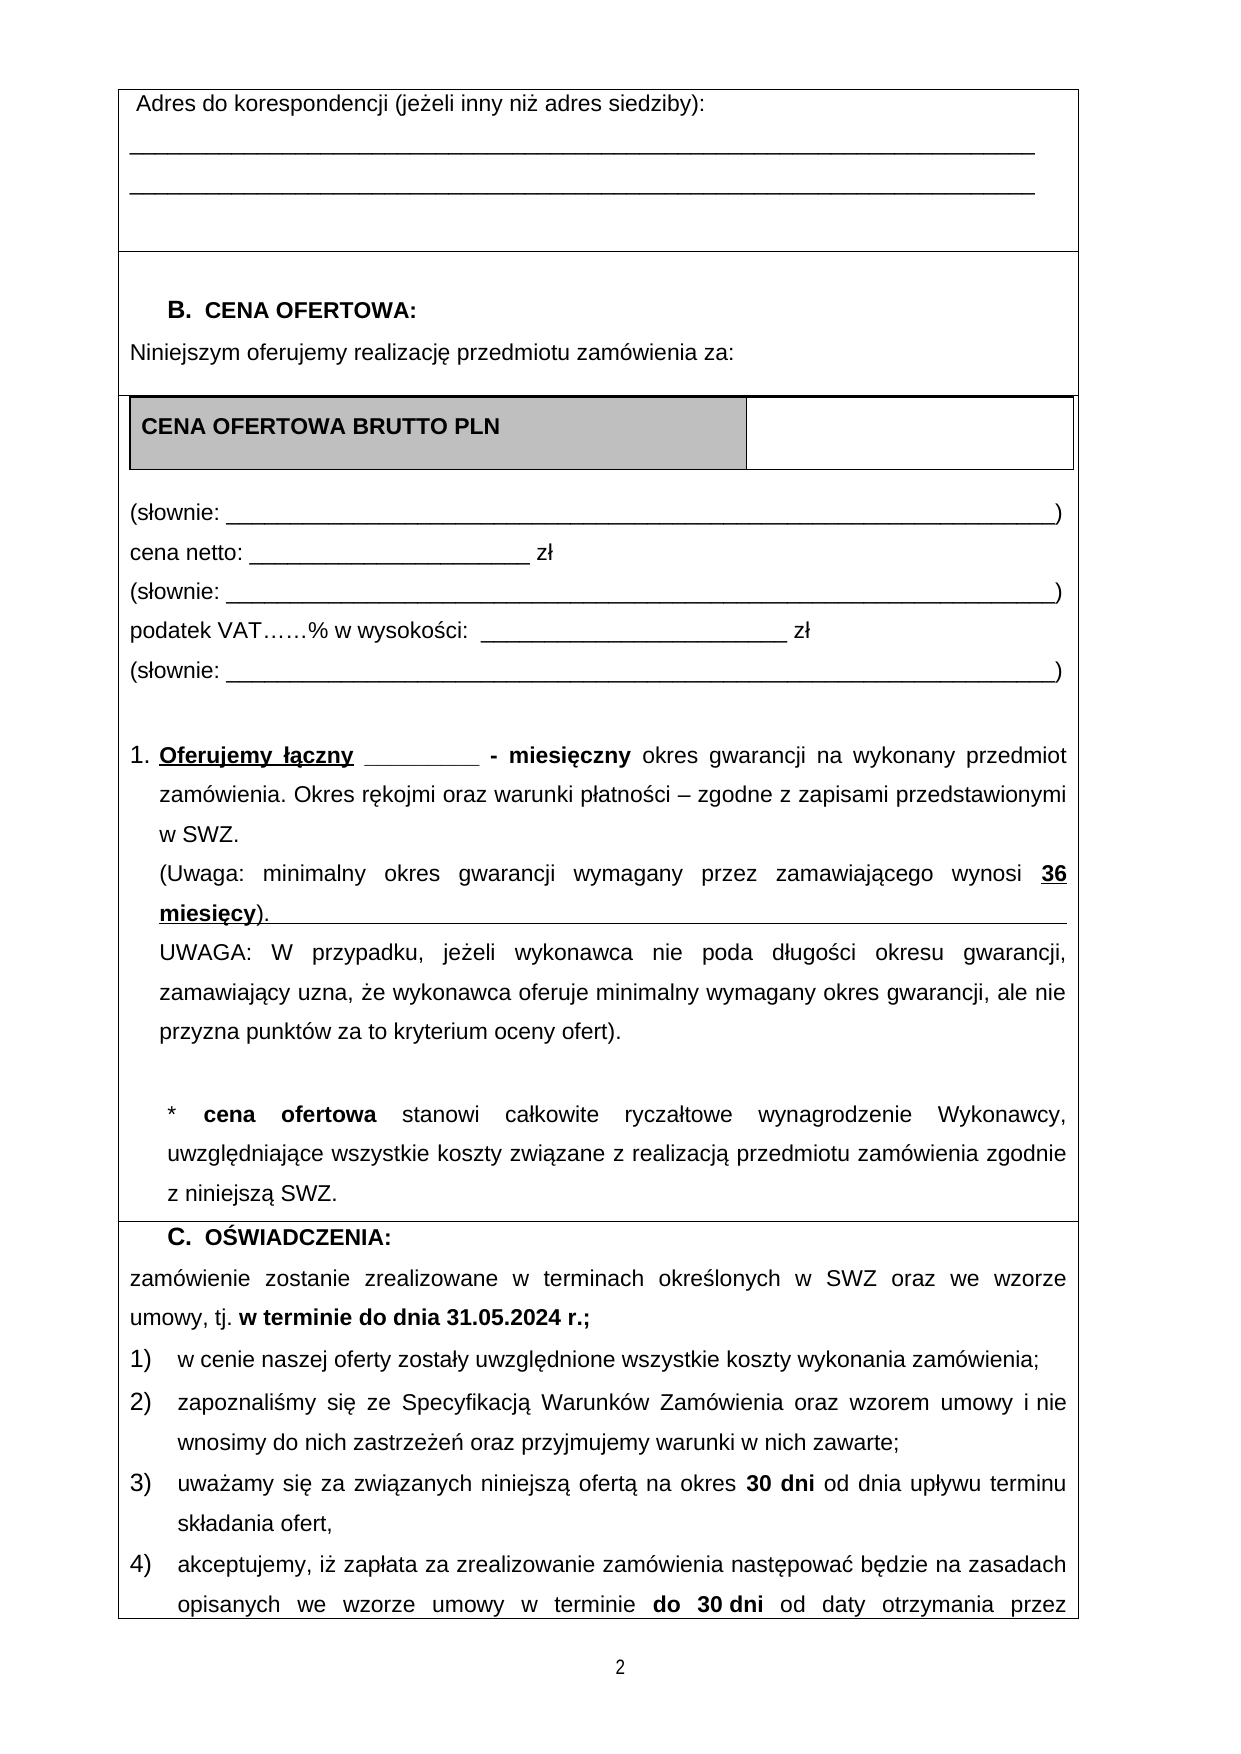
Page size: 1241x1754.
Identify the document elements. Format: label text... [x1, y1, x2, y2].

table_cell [119, 1222, 1078, 1618]
table_cell (słownie: _________________________________________________________________) cena netto: ______________________ zł (słownie: _________________________________________________________________) podatek VAT……% w wysokości: ________________________ zł (słownie: _________________________________________________________________) Oferujemy łączny _________ - miesięczny okres gwarancji na wykonany przedmiot zamówienia. Okres rękojmi oraz warunki płatności – zgodne z zapisami przedstawionymi w SWZ. (Uwaga: minimalny okres gwarancji wymagany przez zamawiającego wynosi 36 miesięcy). UWAGA: W przypadku, jeżeli wykonawca nie poda długości okresu gwarancji, zamawiający uzna, że wykonawca oferuje minimalny wymagany okres gwarancji, ale nie przyzna punktów za to kryterium oceny ofert). * cena ofertowa stanowi całkowite ryczałtowe wynagrodzenie Wykonawcy, uwzględniające wszystkie koszty związane z realizacją przedmiotu zamówienia zgodnie z niniejszą SWZ. [119, 396, 1078, 1221]
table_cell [119, 90, 1078, 251]
table_cell CENA OFERTOWA: Niniejszym oferujemy realizację przedmiotu zamówienia za: **nia za ŁĄCZNĄ CENĘ OFERTOWĄ**riumma w rozdziale III SIWZmacją o podstawie do dysponowania tymi osobami, konania zamówienia, a [119, 252, 1078, 395]
